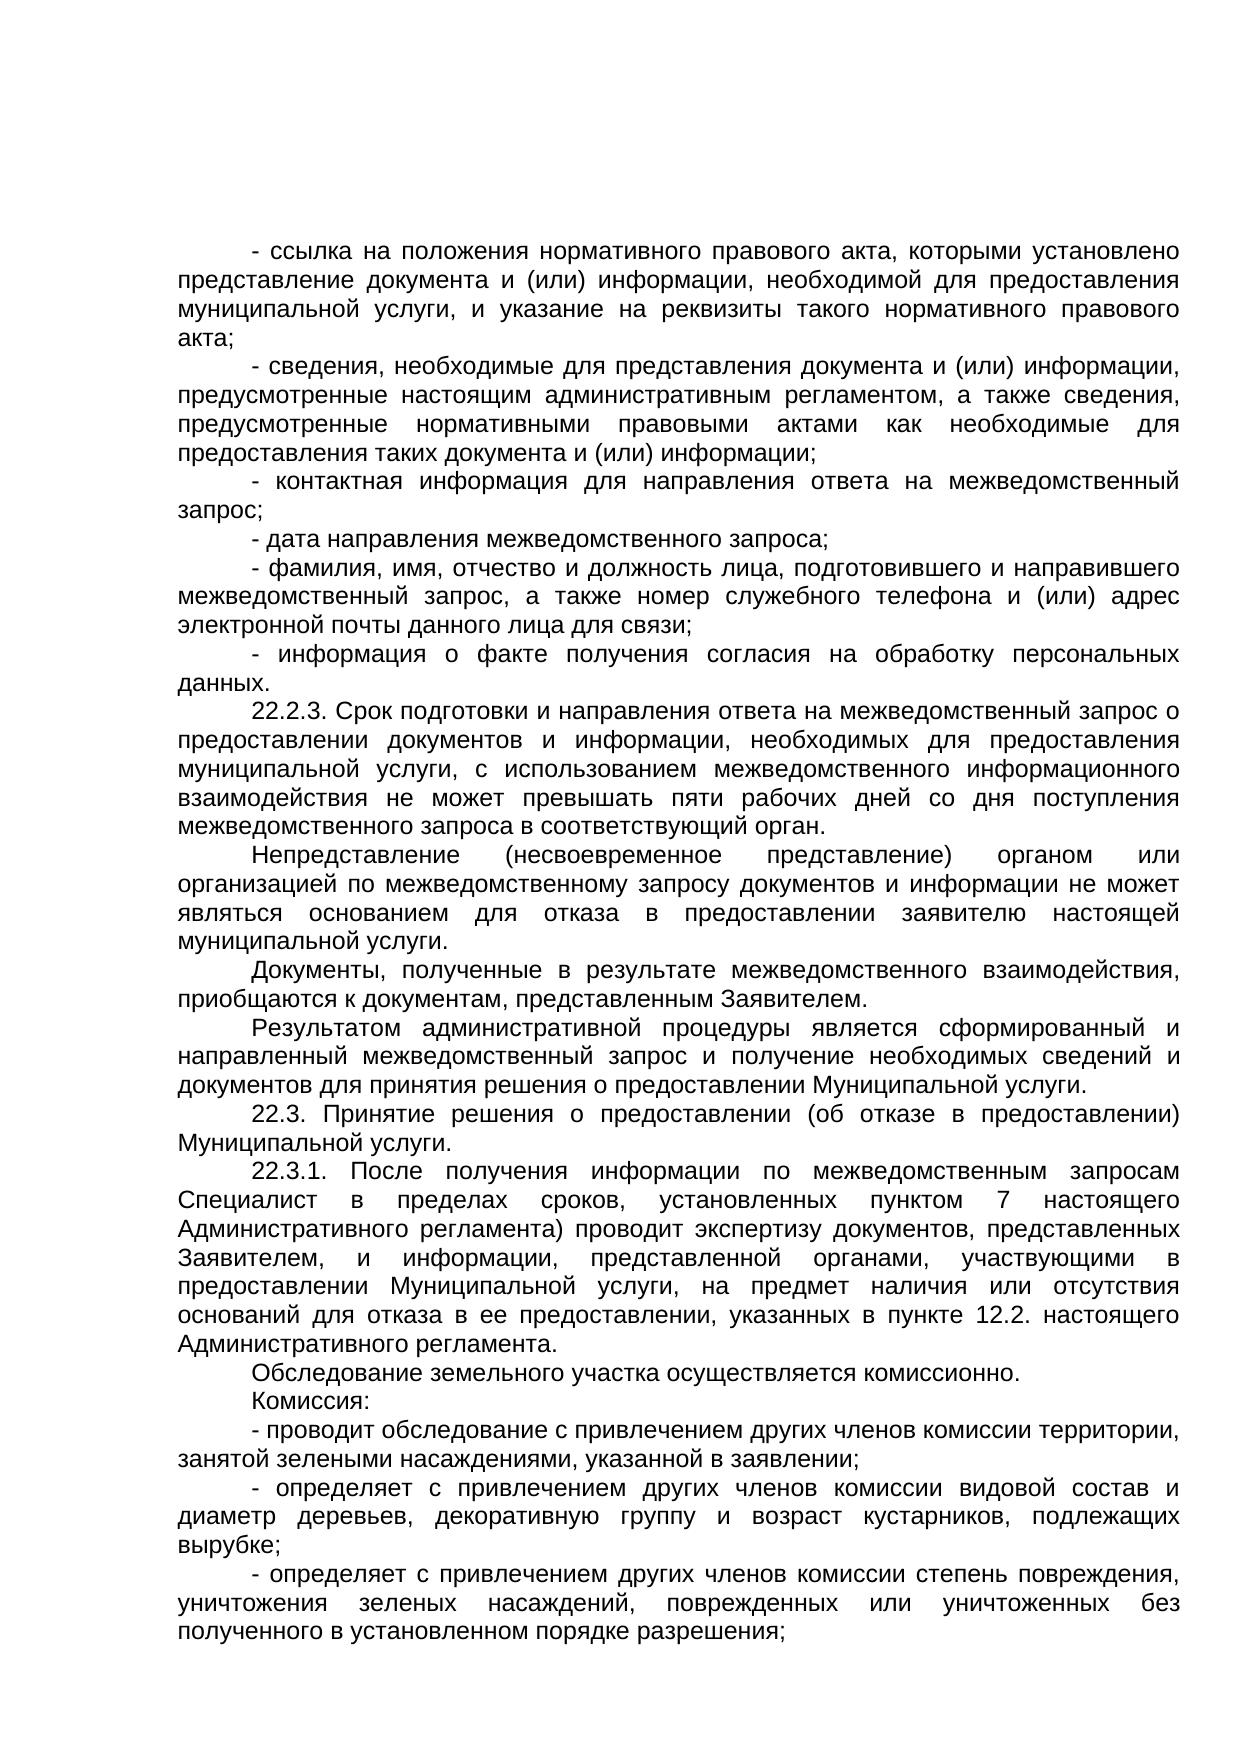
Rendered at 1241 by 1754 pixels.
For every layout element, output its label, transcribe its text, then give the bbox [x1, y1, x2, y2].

text Результатом административной процедуры является сформированный и направленный межведомственный запрос и получение необходимых сведений и документов для принятия решения о предоставлении Муниципальной услуги. [177, 1012, 1181, 1099]
text - сведения, необходимые для представления документа и (или) информации, предусмотренные настоящим административным регламентом, а также сведения, предусмотренные нормативными правовыми актами как необходимые для предоставления таких документа и (или) информации; [177, 351, 1181, 466]
text - дата направления межведомственного запроса; [177, 524, 1181, 552]
text Непредставление (несвоевременное представление) органом или организацией по межведомственному запросу документов и информации не может являться основанием для отказа в предоставлении заявителю настоящей муниципальной услуги. [177, 840, 1181, 955]
text Комиссия: [177, 1386, 1181, 1415]
text - определяет с привлечением других членов комиссии степень повреждения, уничтожения зеленых насаждений, поврежденных или уничтоженных без полученного в установленном порядке разрешения; [177, 1559, 1181, 1645]
text - определяет с привлечением других членов комиссии видовой состав и диаметр деревьев, декоративную группу и возраст кустарников, подлежащих вырубке; [177, 1472, 1181, 1559]
text Обследование земельного участка осуществляется комиссионно. [177, 1357, 1181, 1386]
text 22.3. Принятие решения о предоставлении (об отказе в предоставлении) Муниципальной услуги. [177, 1099, 1181, 1156]
text - информация о факте получения согласия на обработку персональных данных. [177, 639, 1181, 696]
text 22.2.3. Срок подготовки и направления ответа на межведомственный запрос о предоставлении документов и информации, необходимых для предоставления муниципальной услуги, с использованием межведомственного информационного взаимодействия не может превышать пяти рабочих дней со дня поступления межведомственного запроса в соответствующий орган. [177, 696, 1181, 840]
text Документы, полученные в результате межведомственного взаимодействия, приобщаются к документам, представленным Заявителем. [177, 955, 1181, 1012]
text - ссылка на положения нормативного правового акта, которыми установлено представление документа и (или) информации, необходимой для предоставления муниципальной услуги, и указание на реквизиты такого нормативного правового акта; [177, 236, 1181, 351]
text - фамилия, имя, отчество и должность лица, подготовившего и направившего межведомственный запрос, а также номер служебного телефона и (или) адрес электронной почты данного лица для связи; [177, 552, 1181, 639]
text 22.3.1. После получения информации по межведомственным запросам Специалист в пределах сроков, установленных пунктом 7 настоящего Административного регламента) проводит экспертизу документов, представленных Заявителем, и информации, представленной органами, участвующими в предоставлении Муниципальной услуги, на предмет наличия или отсутствия оснований для отказа в ее предоставлении, указанных в пункте 12.2. настоящего Административного регламента. [177, 1156, 1181, 1357]
text - контактная информация для направления ответа на межведомственный запрос; [177, 466, 1181, 524]
text - проводит обследование с привлечением других членов комиссии территории, занятой зелеными насаждениями, указанной в заявлении; [177, 1415, 1181, 1472]
